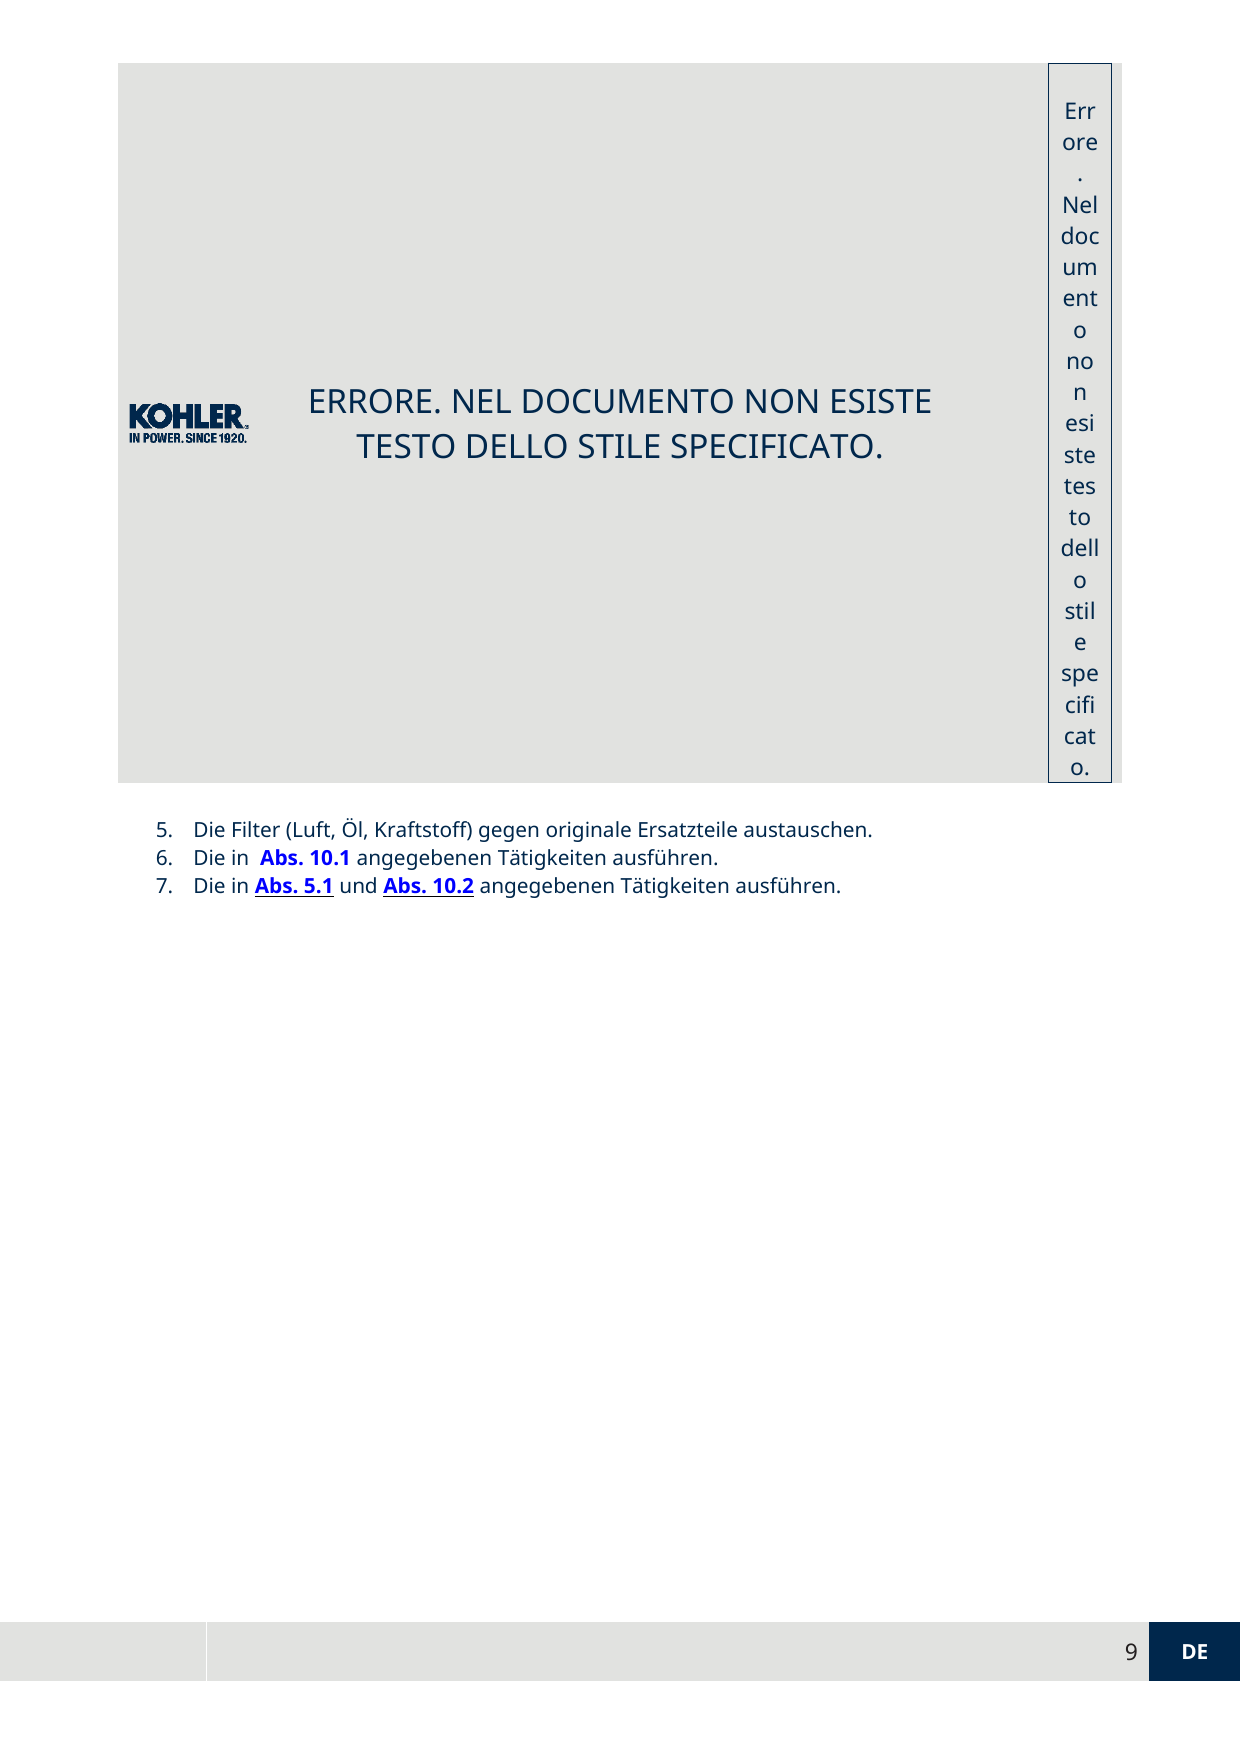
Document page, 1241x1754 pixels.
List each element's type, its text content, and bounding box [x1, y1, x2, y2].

list Die in Abs. 5.1 und Abs. 10.2 angegebenen Tätigkeiten ausführen. [156, 872, 1122, 900]
list Die in Abs. 10.1 angegebenen Tätigkeiten ausführen. [156, 843, 1122, 872]
list Die Filter (Luft, Öl, Kraftstoff) gegen originale Ersatzteile austauschen. [156, 815, 1122, 843]
picture [129, 403, 249, 443]
